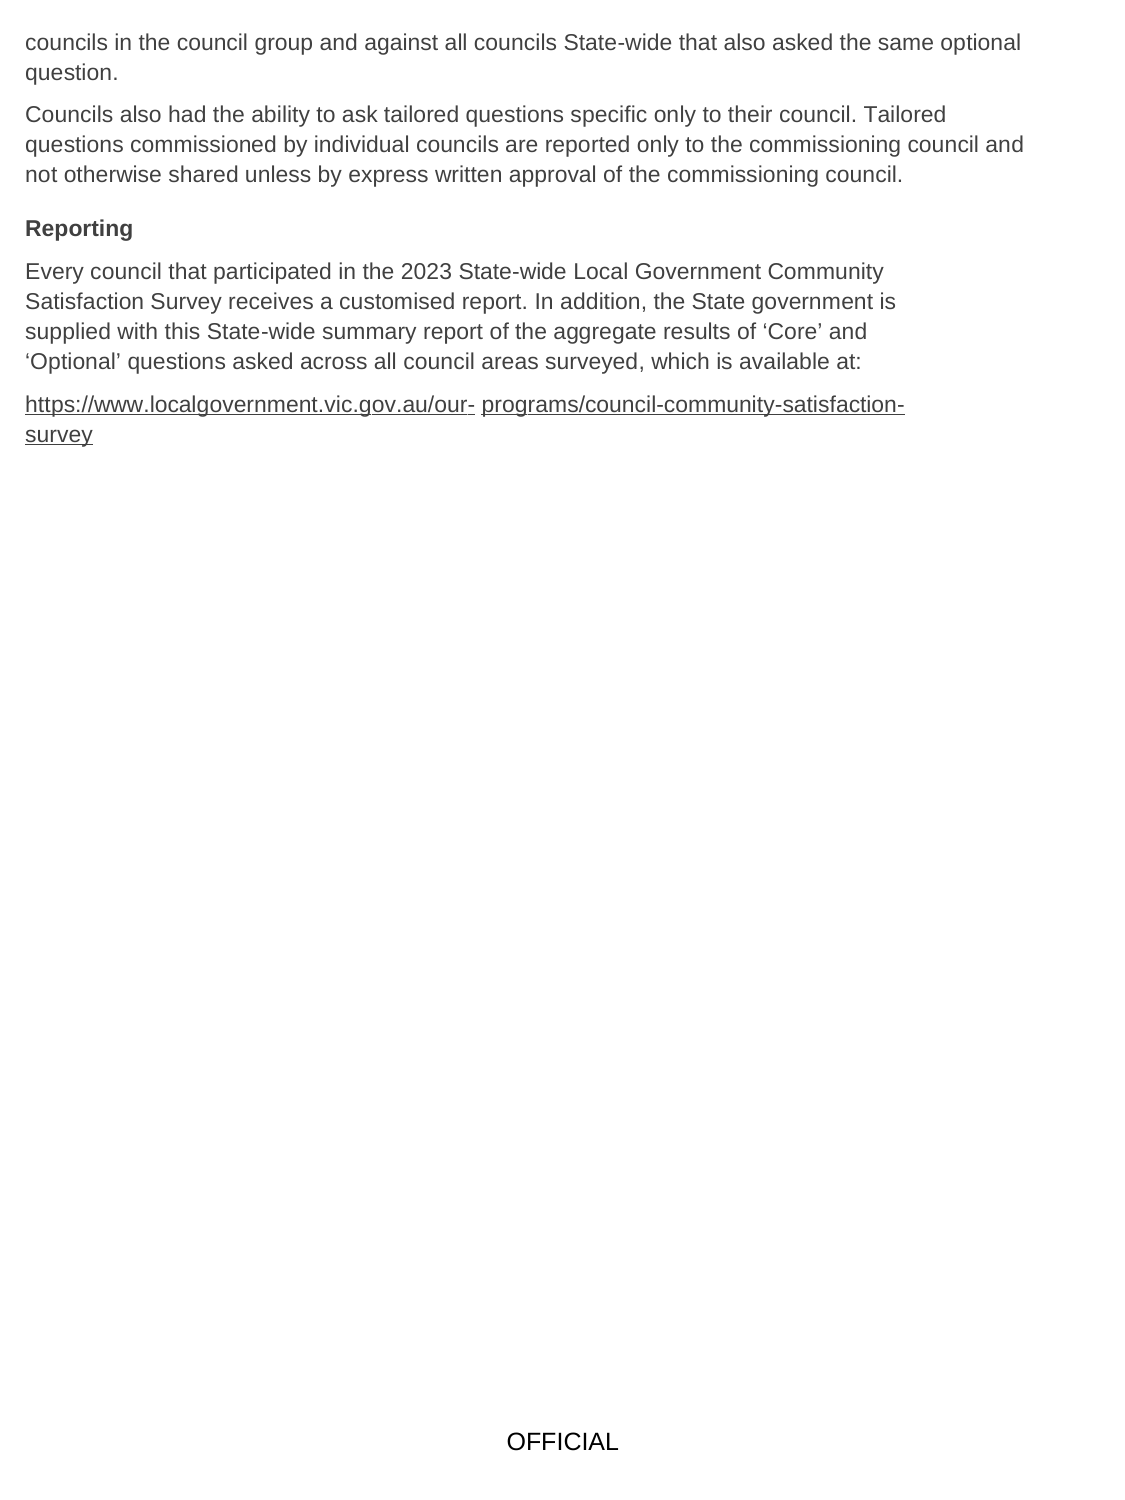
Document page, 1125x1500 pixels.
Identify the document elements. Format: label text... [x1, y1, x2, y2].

text https://www.localgovernment.vic.gov.au/our- programs/council-community-satisfaction-survey [25, 391, 942, 447]
text Reporting [25, 215, 1125, 242]
text Every council that participated in the 2023 State-wide Local Government Community Satisfaction Survey receives a customised report. In addition, the State government is supplied with this State-wide summary report of the aggregate results of ‘Core’ and ‘Optional’ questions asked across all council areas surveyed, which is available at: [25, 258, 942, 375]
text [25, 29, 1028, 85]
text Councils also had the ability to ask tailored questions specific only to their council. Tailored questions commissioned by individual councils are reported only to the commissioning council and not otherwise shared unless by express written approval of the commissioning council. [25, 101, 1029, 188]
